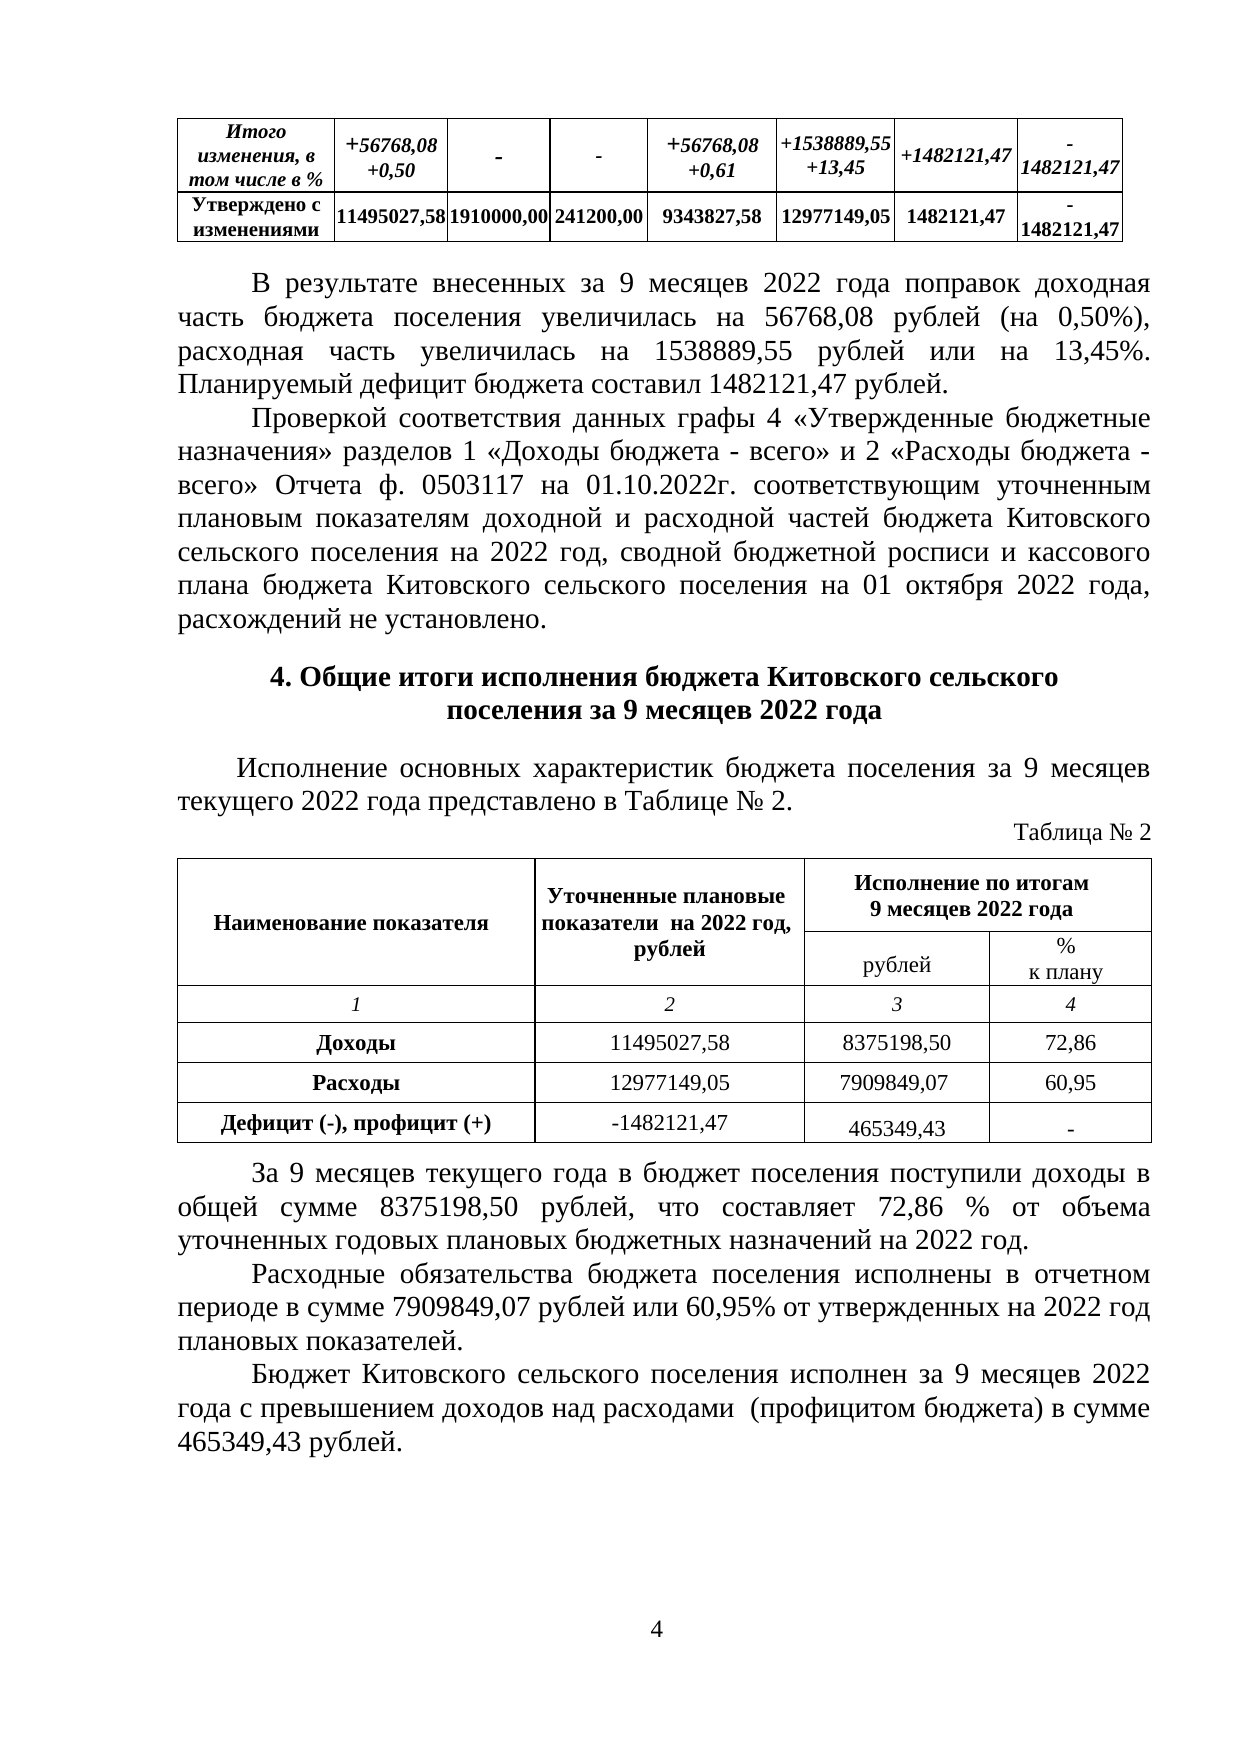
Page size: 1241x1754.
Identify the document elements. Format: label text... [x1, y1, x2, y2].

table_cell +1538889,55 +13,45 [777, 119, 894, 191]
table_cell 2 [536, 986, 804, 1022]
table_cell 4 [990, 986, 1151, 1022]
table_cell 7909849,07 [805, 1063, 989, 1102]
table_cell Доходы [178, 1023, 534, 1062]
text Исполнение основных характеристик бюджета поселения за 9 месяцев текущего 2022 года представлено в Таблице № 2. [177, 750, 1152, 817]
table_cell 3 [805, 986, 989, 1022]
table_cell 72,86 [990, 1023, 1151, 1062]
table_cell 8375198,50 [805, 1023, 989, 1062]
table_cell +1482121,47 [895, 119, 1017, 191]
table_cell - [448, 119, 549, 191]
table_cell - [551, 119, 647, 191]
table_cell 1 [178, 986, 534, 1022]
table_cell Расходы [178, 1063, 534, 1102]
table_cell 1910000,00 [448, 193, 549, 241]
table_cell Дефицит (-), профицит (+) [178, 1103, 534, 1142]
table_cell -1482121,47 [1018, 193, 1122, 241]
table_cell 465349,43 [805, 1103, 989, 1142]
table_cell -1482121,47 [1018, 119, 1122, 191]
table_cell - [990, 1103, 1151, 1142]
table_header Исполнение по итогам 9 месяцев 2022 года [805, 859, 1151, 931]
table_header Уточненные плановые показатели на 2022 год, рублей [536, 859, 804, 984]
subtitle 4. Общие итоги исполнения бюджета Китовского сельского [177, 659, 1152, 692]
table_cell % к плану [990, 932, 1151, 984]
text Расходные обязательства бюджета поселения исполнены в отчетном периоде в сумме 7909849,07 рублей или 60,95% от утвержденных на 2022 год плановых показателей. [177, 1256, 1152, 1357]
table_cell 11495027,58 [335, 193, 447, 241]
text Бюджет Китовского сельского поселения исполнен за 9 месяцев 2022 года с превышением доходов над расходами (профицитом бюджета) в сумме 465349,43 рублей. [177, 1357, 1152, 1457]
table_header Наименование показателя [178, 859, 534, 984]
table_cell 9343827,58 [648, 193, 776, 241]
table_cell 12977149,05 [777, 193, 894, 241]
table_cell Утверждено с изменениями [178, 193, 334, 241]
table_cell 12977149,05 [536, 1063, 804, 1102]
table_cell -1482121,47 [536, 1103, 804, 1142]
text Таблица № 2 [177, 817, 1152, 846]
table_cell 11495027,58 [536, 1023, 804, 1062]
table_cell +56768,08 +0,50 [335, 119, 447, 191]
table_cell +56768,08 +0,61 [648, 119, 776, 191]
table_cell 60,95 [990, 1063, 1151, 1102]
table_cell 1482121,47 [895, 193, 1017, 241]
text Проверкой соответствия данных графы 4 «Утвержденные бюджетные назначения» разделов 1 «Доходы бюджета - всего» и 2 «Расходы бюджета - всего» Отчета ф. 0503117 на 01.10.2022г. соответствующим уточненным плановым показателям доходной и расходной частей бюджета Китовского сельского поселения на 2022 год, сводной бюджетной росписи и кассового плана бюджета Китовского сельского поселения на 01 октября 2022 года, расхождений не установлено. [177, 400, 1152, 634]
text В результате внесенных за 9 месяцев 2022 года поправок доходная часть бюджета поселения увеличилась на 56768,08 рублей (на 0,50%), расходная часть увеличилась на 1538889,55 рублей или на 13,45%. Планируемый дефицит бюджета составил 1482121,47 рублей. [177, 266, 1152, 400]
text За 9 месяцев текущего года в бюджет поселения поступили доходы в общей сумме 8375198,50 рублей, что составляет 72,86 % от объема уточненных годовых плановых бюджетных назначений на 2022 год. [177, 1155, 1152, 1256]
subtitle поселения за 9 месяцев 2022 года [177, 692, 1152, 726]
table_cell рублей [805, 932, 989, 984]
table_cell 241200,00 [551, 193, 647, 241]
table_cell Итого изменения, в том числе в % [178, 119, 334, 191]
